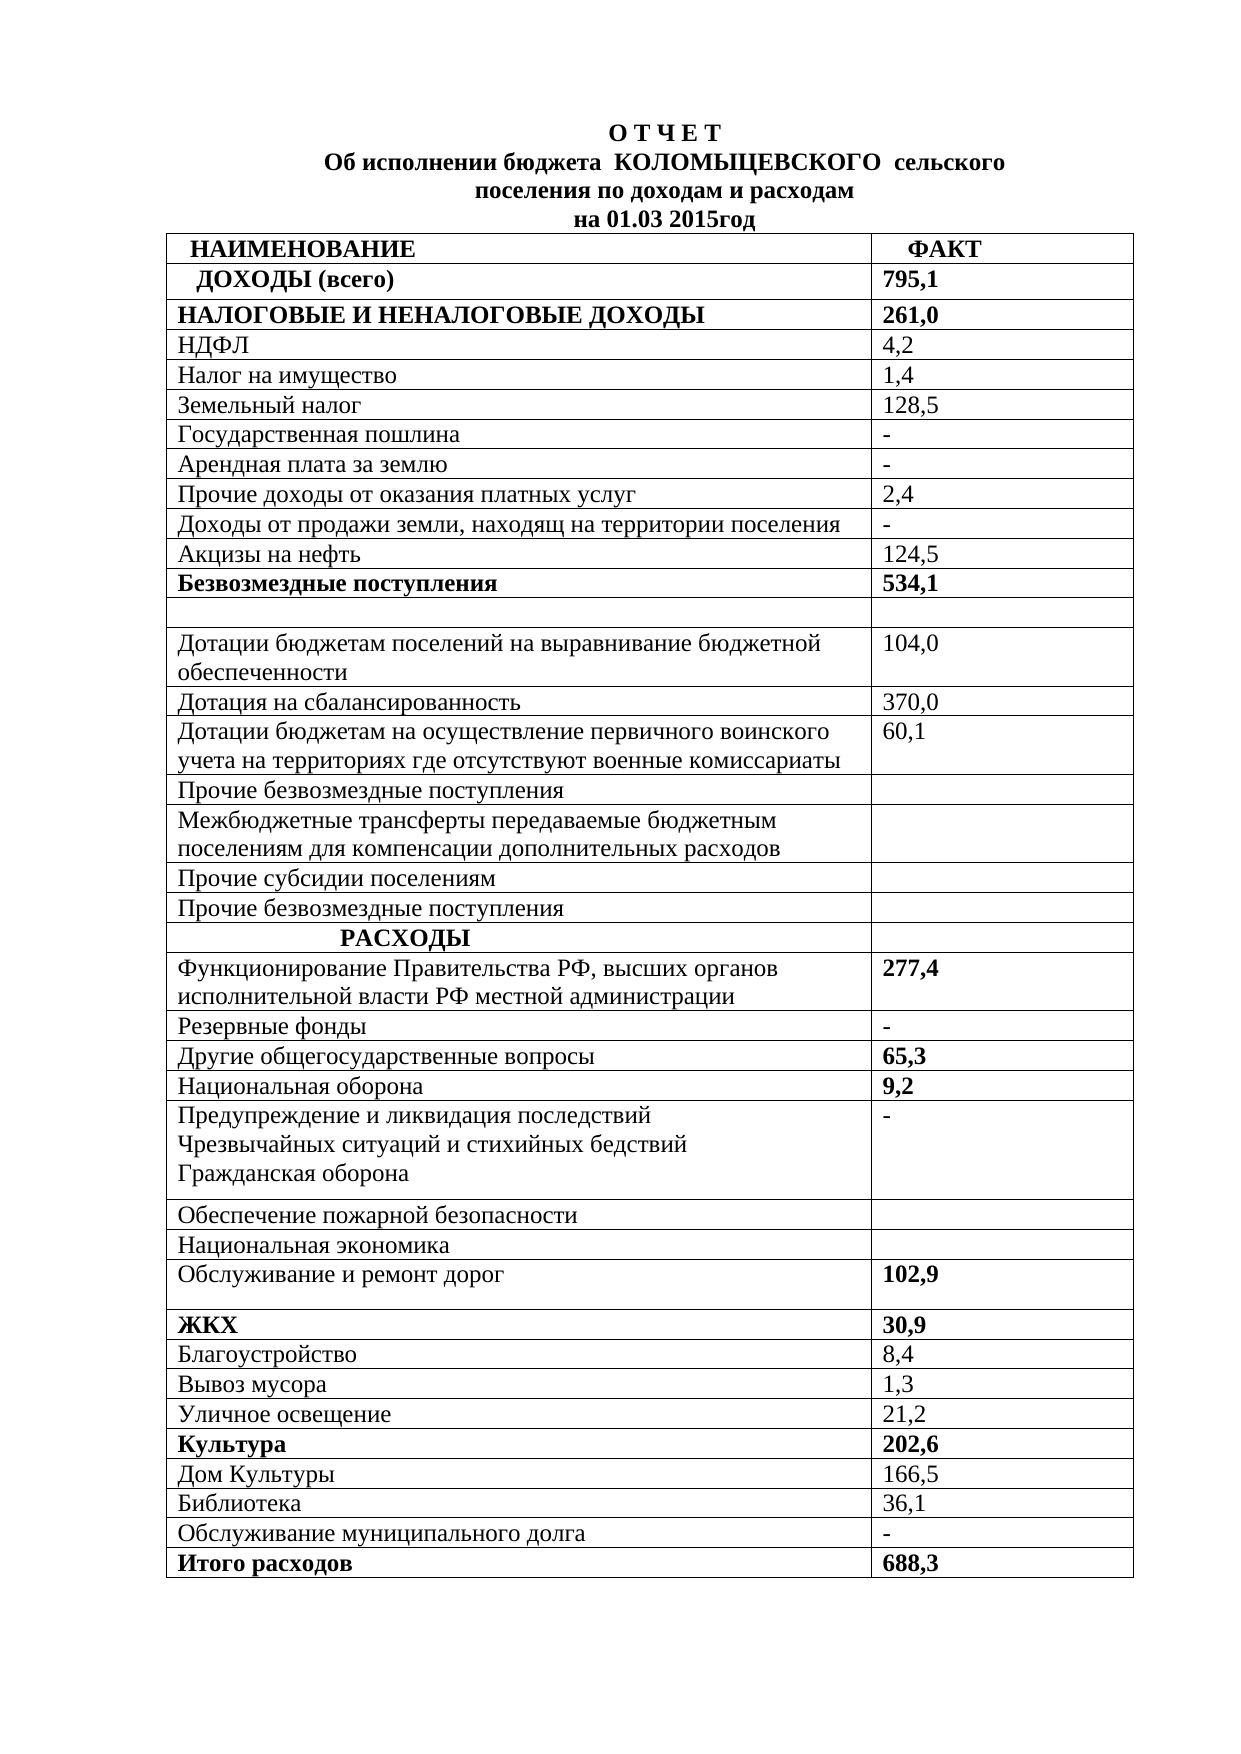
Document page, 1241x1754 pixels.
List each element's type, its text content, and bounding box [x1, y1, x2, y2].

text поселения по доходам и расходам [177, 176, 1152, 204]
table_cell Обслуживание муниципального долга [167, 1518, 871, 1547]
table_cell - [872, 420, 1133, 448]
table_cell 128,5 [872, 390, 1133, 418]
table_cell [872, 805, 1133, 862]
table_cell 370,0 [872, 687, 1133, 715]
table_cell Уличное освещение [167, 1399, 871, 1428]
table_cell 30,9 [872, 1310, 1133, 1338]
table_cell Итого расходов [167, 1548, 871, 1577]
table_cell Дотации бюджетам поселений на выравнивание бюджетной обеспеченности [167, 628, 871, 686]
table_cell Другие общегосударственные вопросы [167, 1041, 871, 1070]
table_cell 8,4 [872, 1340, 1133, 1368]
table_cell НДФЛ [167, 330, 871, 359]
table_cell 277,4 [872, 953, 1133, 1010]
text О Т Ч Е Т [177, 118, 1152, 147]
table_cell Прочие субсидии поселениям [167, 863, 871, 892]
table_cell 65,3 [872, 1041, 1133, 1070]
table_cell 202,6 [872, 1429, 1133, 1458]
table_header НАИМЕНОВАНИЕ [167, 234, 871, 263]
table_cell - [872, 1011, 1133, 1040]
table_cell - [872, 1101, 1133, 1199]
table_cell Прочие безвозмездные поступления [167, 893, 871, 922]
table_cell РАСХОДЫ [167, 923, 871, 952]
table_cell 36,1 [872, 1489, 1133, 1517]
table_cell НАЛОГОВЫЕ И НЕНАЛОГОВЫЕ ДОХОДЫ [167, 300, 871, 329]
table_cell 166,5 [872, 1459, 1133, 1487]
table_cell Резервные фонды [167, 1011, 871, 1040]
table_cell 104,0 [872, 628, 1133, 686]
table_cell 261,0 [872, 300, 1133, 329]
table_cell Налог на имущество [167, 360, 871, 389]
table_cell [872, 923, 1133, 952]
table_cell 2,4 [872, 479, 1133, 508]
table_cell 1,4 [872, 360, 1133, 389]
table_cell [872, 598, 1133, 627]
table_cell Земельный налог [167, 390, 871, 418]
table_cell Предупреждение и ликвидация последствий Чрезвычайных ситуаций и стихийных бедствий Гражданская оборона [167, 1101, 871, 1199]
table_cell 102,9 [872, 1260, 1133, 1309]
table_cell ДОХОДЫ (всего) [167, 264, 871, 299]
table_cell 9,2 [872, 1071, 1133, 1099]
table_cell Прочие доходы от оказания платных услуг [167, 479, 871, 508]
table_cell 124,5 [872, 539, 1133, 567]
table_header ФАКТ [872, 234, 1133, 263]
table_cell Доходы от продажи земли, находящ на территории поселения [167, 509, 871, 538]
table_cell - [872, 449, 1133, 478]
table_cell Обслуживание и ремонт дорог [167, 1260, 871, 1309]
table_cell 534,1 [872, 569, 1133, 597]
table_cell [872, 1230, 1133, 1258]
table_cell Дотация на сбалансированность [167, 687, 871, 715]
table_cell Акцизы на нефть [167, 539, 871, 567]
table_cell Дотации бюджетам на осуществление первичного воинского учета на территориях где отсутствуют военные комиссариаты [167, 716, 871, 774]
table_cell ЖКХ [167, 1310, 871, 1338]
table_cell [872, 775, 1133, 804]
table_cell 4,2 [872, 330, 1133, 359]
table_cell [872, 1200, 1133, 1229]
table_cell Национальная экономика [167, 1230, 871, 1258]
table_cell 60,1 [872, 716, 1133, 774]
table_cell 688,3 [872, 1548, 1133, 1577]
table_cell Библиотека [167, 1489, 871, 1517]
table_cell [872, 863, 1133, 892]
text Об исполнении бюджета КОЛОМЫЦЕВСКОГО сельского [177, 147, 1152, 176]
table_cell Государственная пошлина [167, 420, 871, 448]
table_cell - [872, 1518, 1133, 1547]
table_cell 1,3 [872, 1369, 1133, 1398]
table_cell Дом Культуры [167, 1459, 871, 1487]
table_cell 21,2 [872, 1399, 1133, 1428]
table_cell Культура [167, 1429, 871, 1458]
table_cell 795,1 [872, 264, 1133, 299]
table_cell Благоустройство [167, 1340, 871, 1368]
table_cell Арендная плата за землю [167, 449, 871, 478]
table_cell Функционирование Правительства РФ, высших органов исполнительной власти РФ местной администрации [167, 953, 871, 1010]
table_cell - [872, 509, 1133, 538]
text на 01.03 2015год [177, 204, 1152, 233]
table_cell Вывоз мусора [167, 1369, 871, 1398]
table_cell Прочие безвозмездные поступления [167, 775, 871, 804]
table_cell Обеспечение пожарной безопасности [167, 1200, 871, 1229]
table_cell Безвозмездные поступления [167, 569, 871, 597]
table_cell Межбюджетные трансферты передаваемые бюджетным поселениям для компенсации дополнительных расходов [167, 805, 871, 862]
table_cell [167, 598, 871, 627]
table_cell [872, 893, 1133, 922]
table_cell Национальная оборона [167, 1071, 871, 1099]
